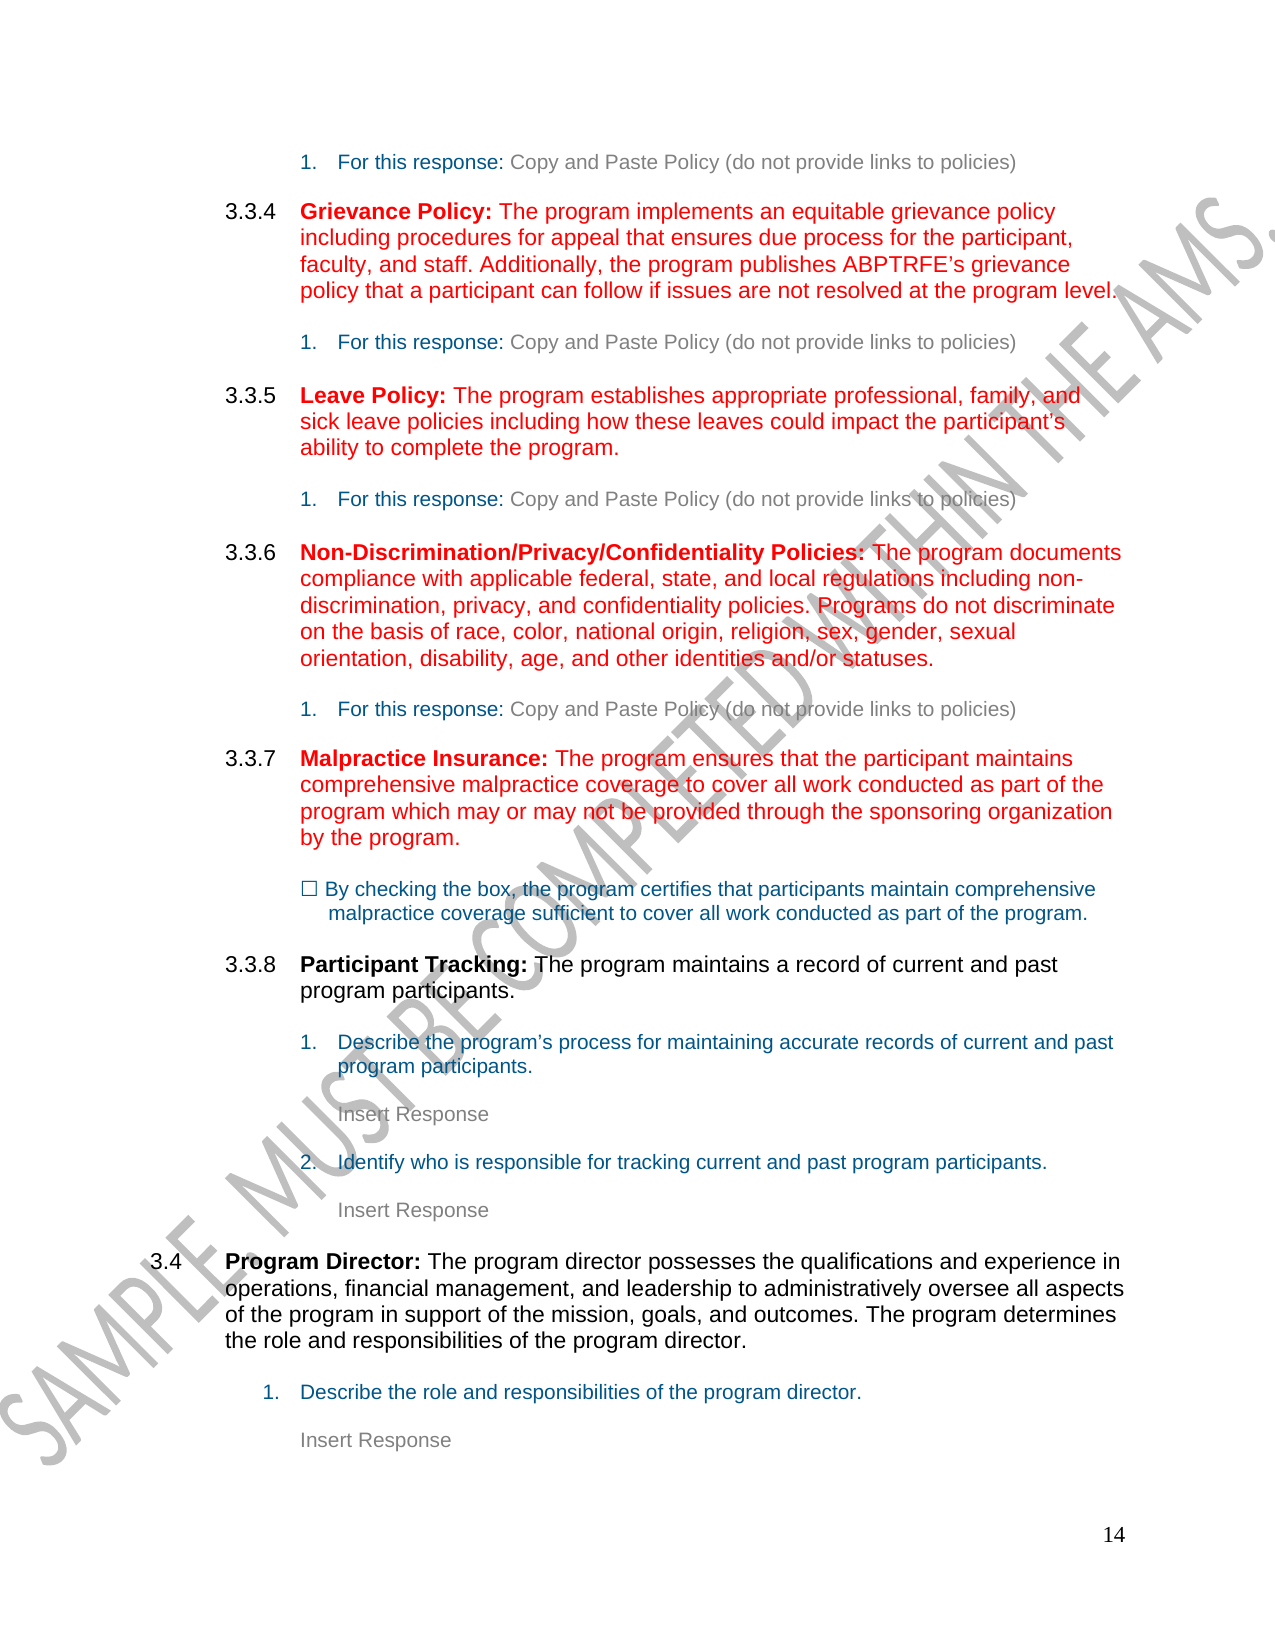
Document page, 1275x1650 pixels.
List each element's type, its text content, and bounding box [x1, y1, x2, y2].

text 3.3.4 Grievance Policy: The program implements an equitable grievance policy including procedures for appeal that ensures due process for the participant, faculty, and staff. Additionally, the program publishes ABPTRFE’s grievance policy that a participant can follow if issues are not resolved at the program level. [225, 198, 1125, 303]
text 3.3.6 Non-Discrimination/Privacy/Confidentiality Policies: The program documents compliance with applicable federal, state, and local regulations including non-discrimination, privacy, and confidentiality policies. Programs do not discriminate on the basis of race, color, national origin, religion, sex, gender, sexual orientation, disability, age, and other identities and/or statuses. [225, 539, 1125, 671]
text 3.3.7 Malpractice Insurance: The program ensures that the participant maintains comprehensive malpractice coverage to cover all work conducted as part of the program which may or may not be provided through the sponsoring organization by the program. [225, 745, 1125, 851]
list Describe the role and responsibilities of the program director. [262, 1380, 1125, 1480]
text 3.3.5 Leave Policy: The program establishes appropriate professional, family, and sick leave policies including how these leaves could impact the participant’s ability to complete the program. [225, 382, 1125, 461]
list For this response: [300, 330, 1125, 382]
text 3.3.8 Participant Tracking: The program maintains a record of current and past program participants. [225, 951, 1125, 1004]
text 3.4 Program Director: The program director possesses the qualifications and experience in operations, financial management, and leadership to administratively oversee all aspects of the program in support of the mission, goals, and outcomes. The program determines the role and responsibilities of the program director. [150, 1248, 1125, 1354]
list For this response: [300, 697, 1125, 721]
list For this response: [300, 487, 1125, 539]
text ☐ By checking the box, the program certifies that participants maintain comprehensive malpractice coverage sufficient to cover all work conducted as part of the program. [300, 877, 1125, 925]
list For this response: [300, 150, 1125, 174]
list Describe the program’s process for maintaining accurate records of current and past program participants. [300, 1030, 1125, 1126]
list Identify who is responsible for tracking current and past program participants. [300, 1150, 1125, 1222]
